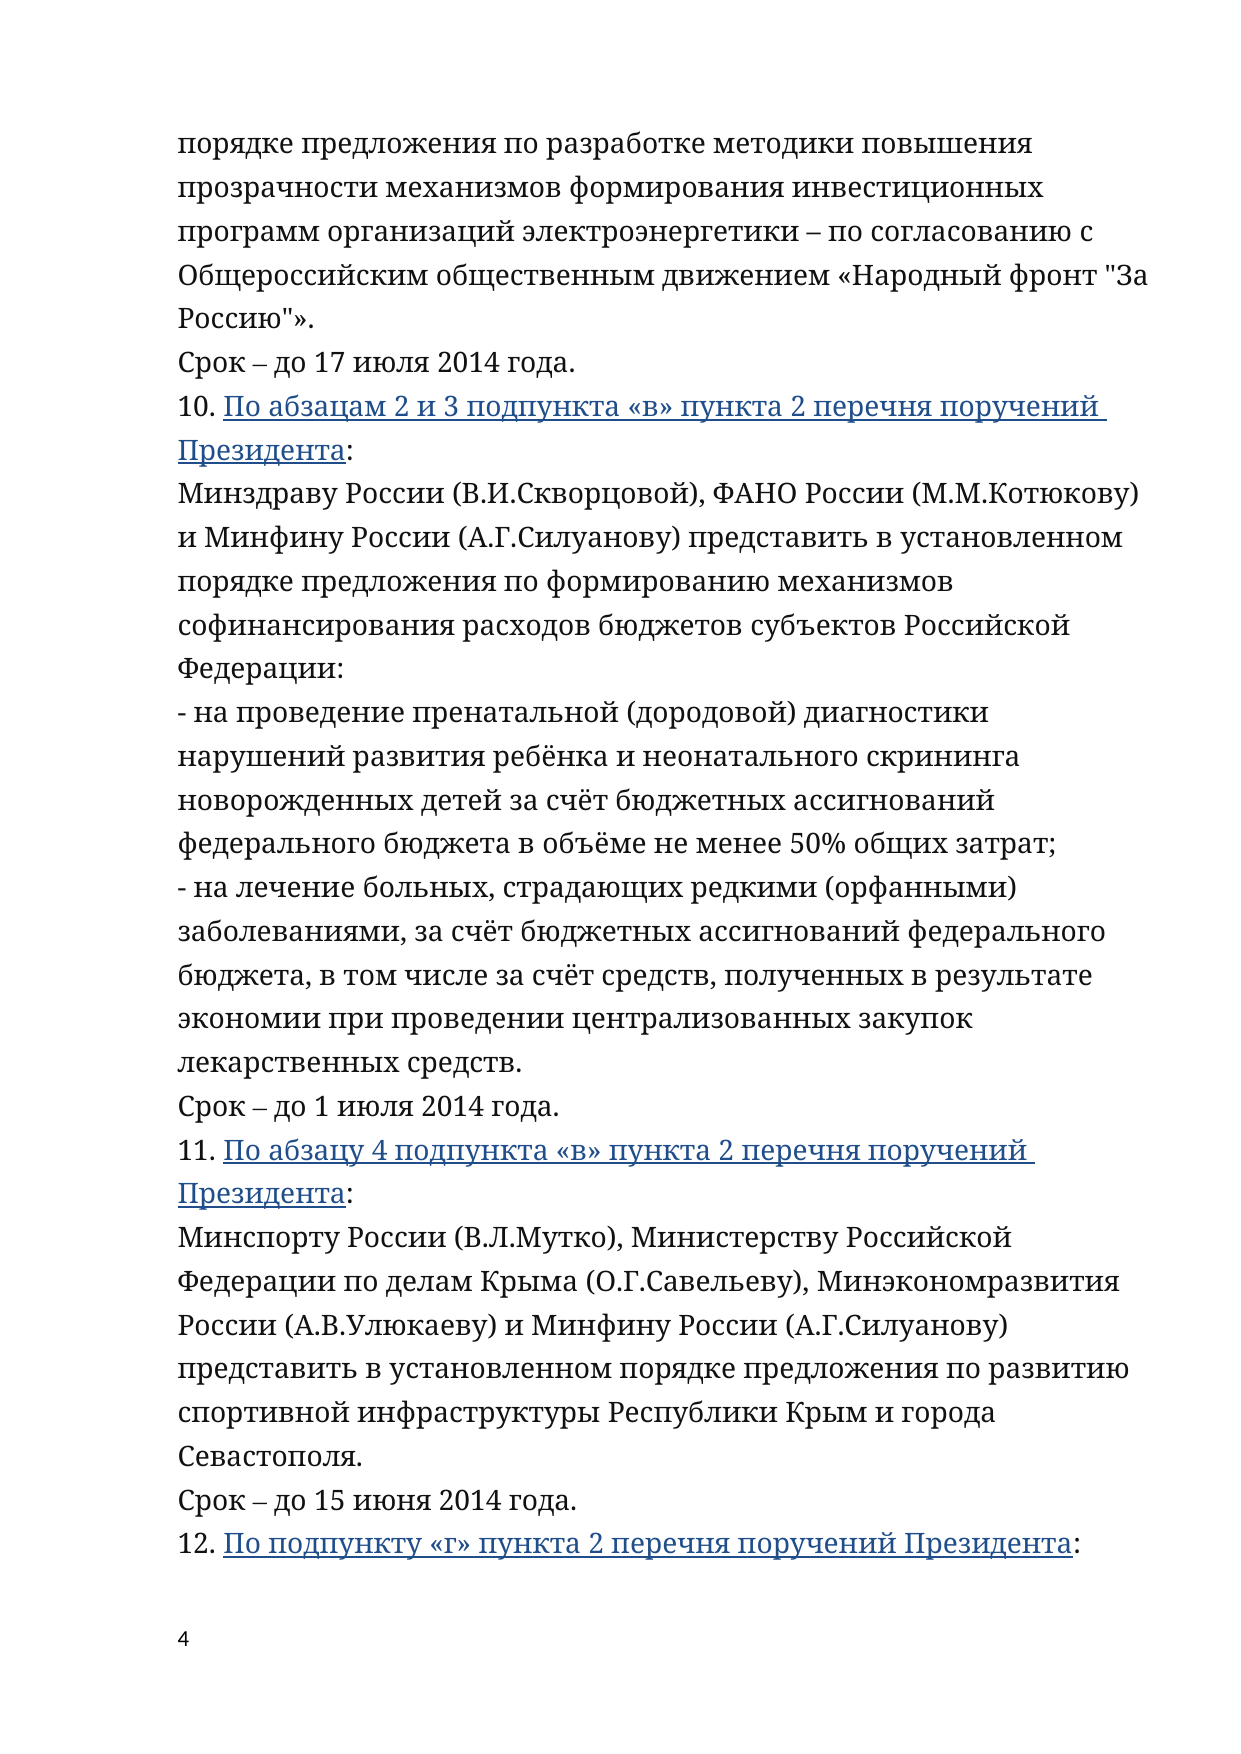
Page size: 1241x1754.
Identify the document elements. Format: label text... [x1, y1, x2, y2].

text - на лечение больных, страдающих редкими (орфанными) заболеваниями, за счёт бюджетных ассигнований федерального бюджета, в том числе за счёт средств, полученных в результате экономии при проведении централизованных закупок лекарственных средств. [177, 862, 1152, 1081]
text 11. По абзацу 4 подпункта «в» пункта 2 перечня поручений Президента: [177, 1124, 1152, 1212]
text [177, 118, 1152, 337]
text 10. По абзацам 2 и 3 подпункта «в» пункта 2 перечня поручений Президента: [177, 381, 1152, 468]
text Срок ‒ до 1 июля 2014 года. [177, 1081, 1152, 1124]
text - на проведение пренатальной (дородовой) диагностики нарушений развития ребёнка и неонатального скрининга новорожденных детей за счёт бюджетных ассигнований федерального бюджета в объёме не менее 50% общих затрат; [177, 687, 1152, 862]
text Срок ‒ до 17 июля 2014 года. [177, 337, 1152, 381]
text Минспорту России (В.Л.Мутко), Министерству Российской Федерации по делам Крыма (О.Г.Савельеву), Минэкономразвития России (А.В.Улюкаеву) и Минфину России (А.Г.Силуанову) представить в установленном порядке предложения по развитию спортивной инфраструктуры Республики Крым и города Севастополя. [177, 1212, 1152, 1474]
text 12. По подпункту «г» пункта 2 перечня поручений Президента: [177, 1518, 1152, 1562]
text Минздраву России (В.И.Скворцовой), ФАНО России (М.М.Котюкову) и Минфину России (А.Г.Силуанову) представить в установленном порядке предложения по формированию механизмов софинансирования расходов бюджетов субъектов Российской Федерации: [177, 468, 1152, 687]
text Срок ‒ до 15 июня 2014 года. [177, 1474, 1152, 1518]
